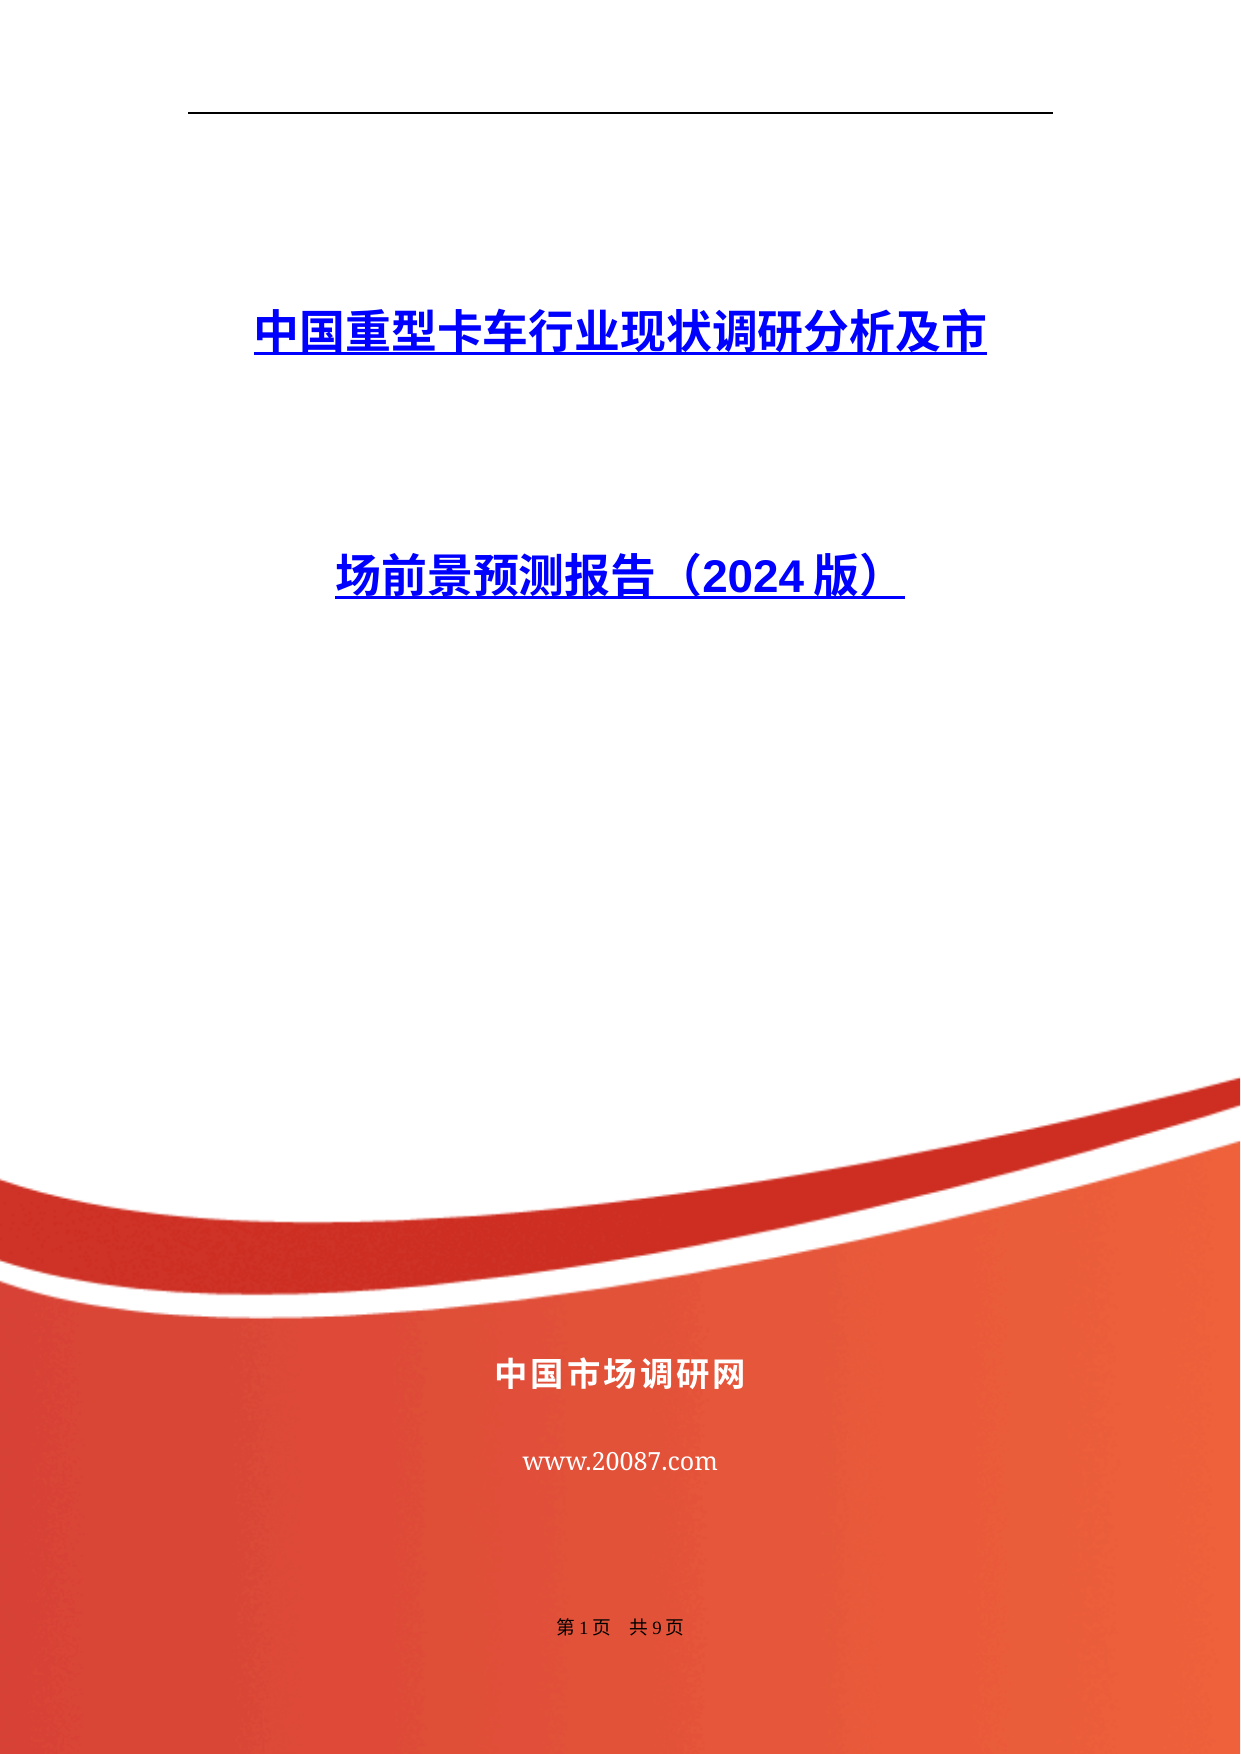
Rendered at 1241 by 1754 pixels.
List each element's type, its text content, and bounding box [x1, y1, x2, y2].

text www.20087.com [187, 1428, 1053, 1493]
table_header 中国重型卡车行业现状调研分析及市场前景预测报告（2024版） [188, 207, 1053, 773]
picture [0, 1006, 1241, 1754]
subtitle 中国市场调研网 [187, 1339, 1053, 1404]
